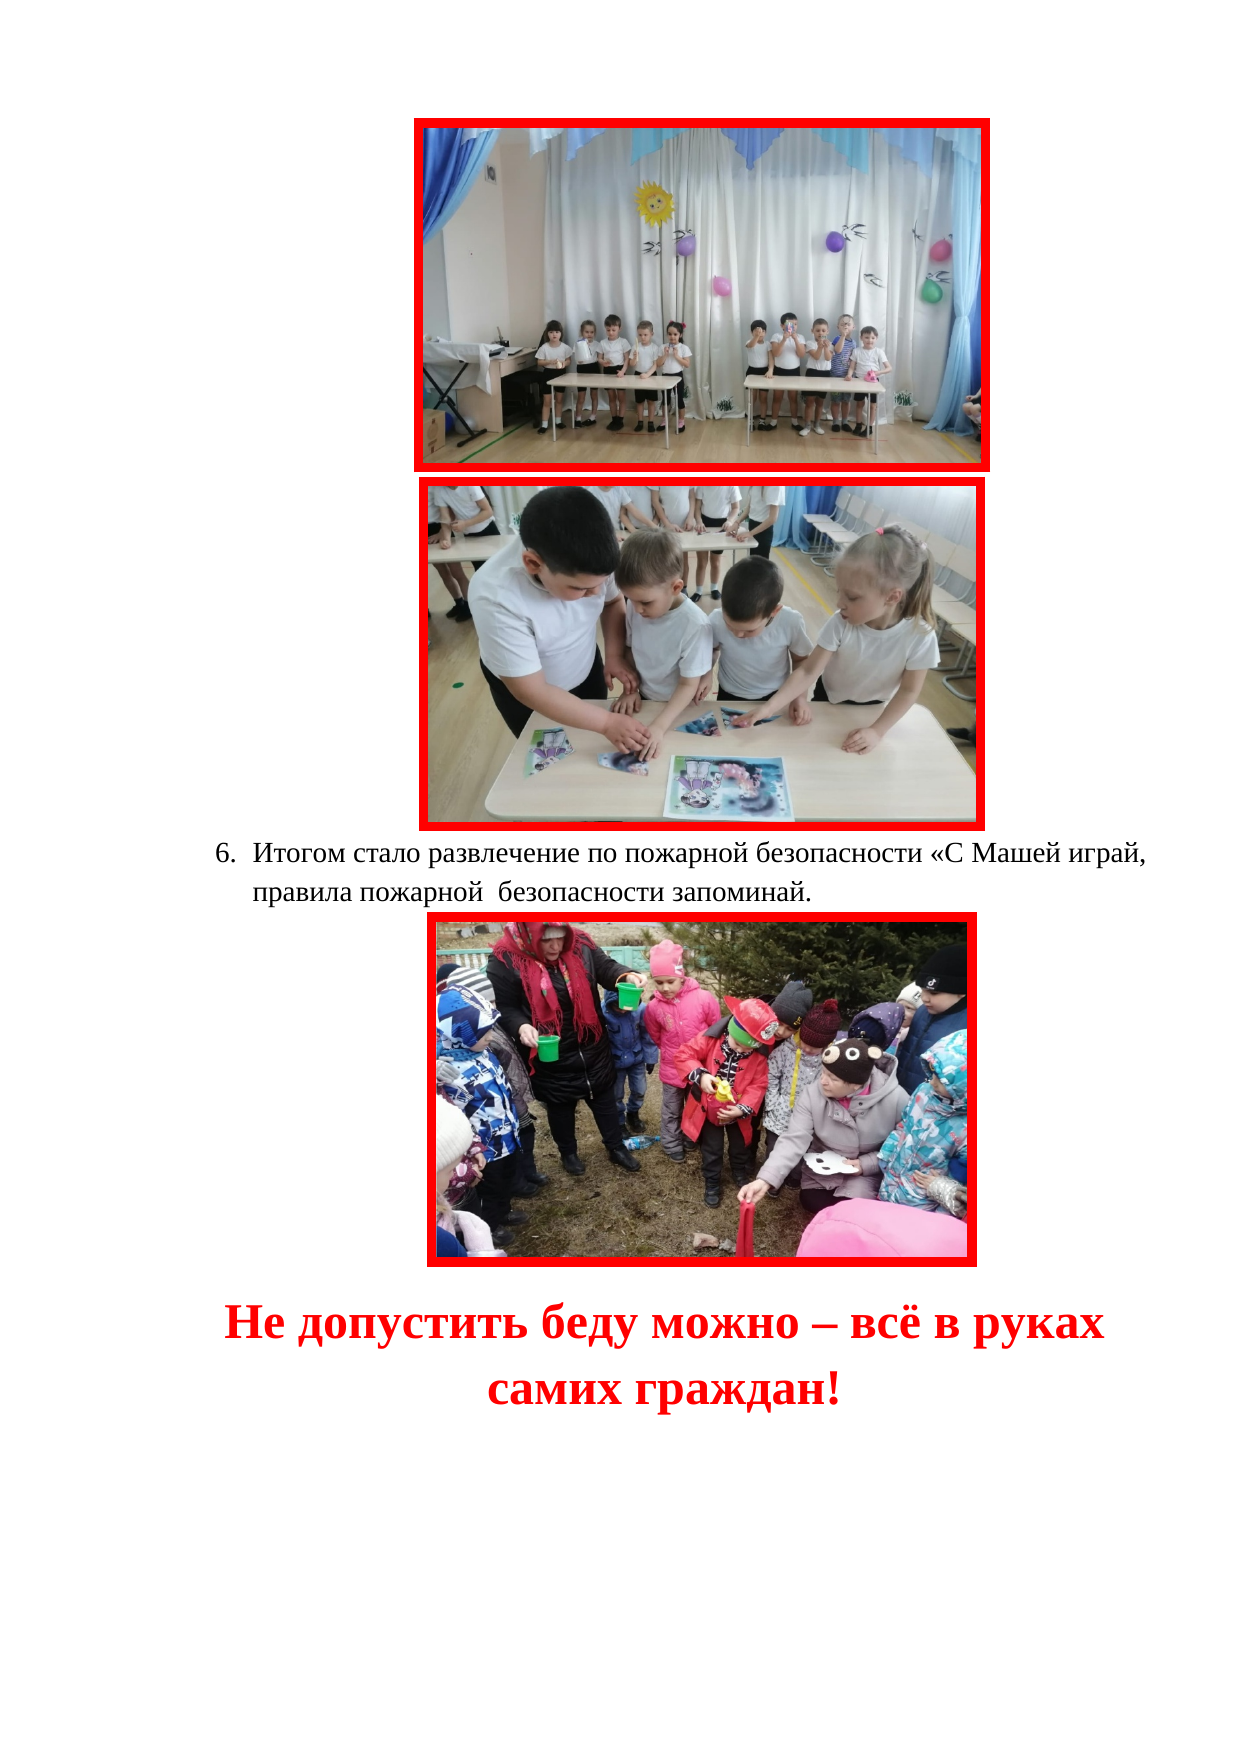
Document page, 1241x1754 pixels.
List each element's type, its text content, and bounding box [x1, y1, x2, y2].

picture [428, 486, 976, 822]
list Итогом стало развлечение по пожарной безопасности «С Машей играй, правила пожарной безопасности запоминай. [215, 835, 1152, 907]
picture [436, 922, 967, 1257]
picture [423, 128, 981, 463]
text Не допустить беду можно – всё в руках самих граждан! [177, 1292, 1152, 1415]
